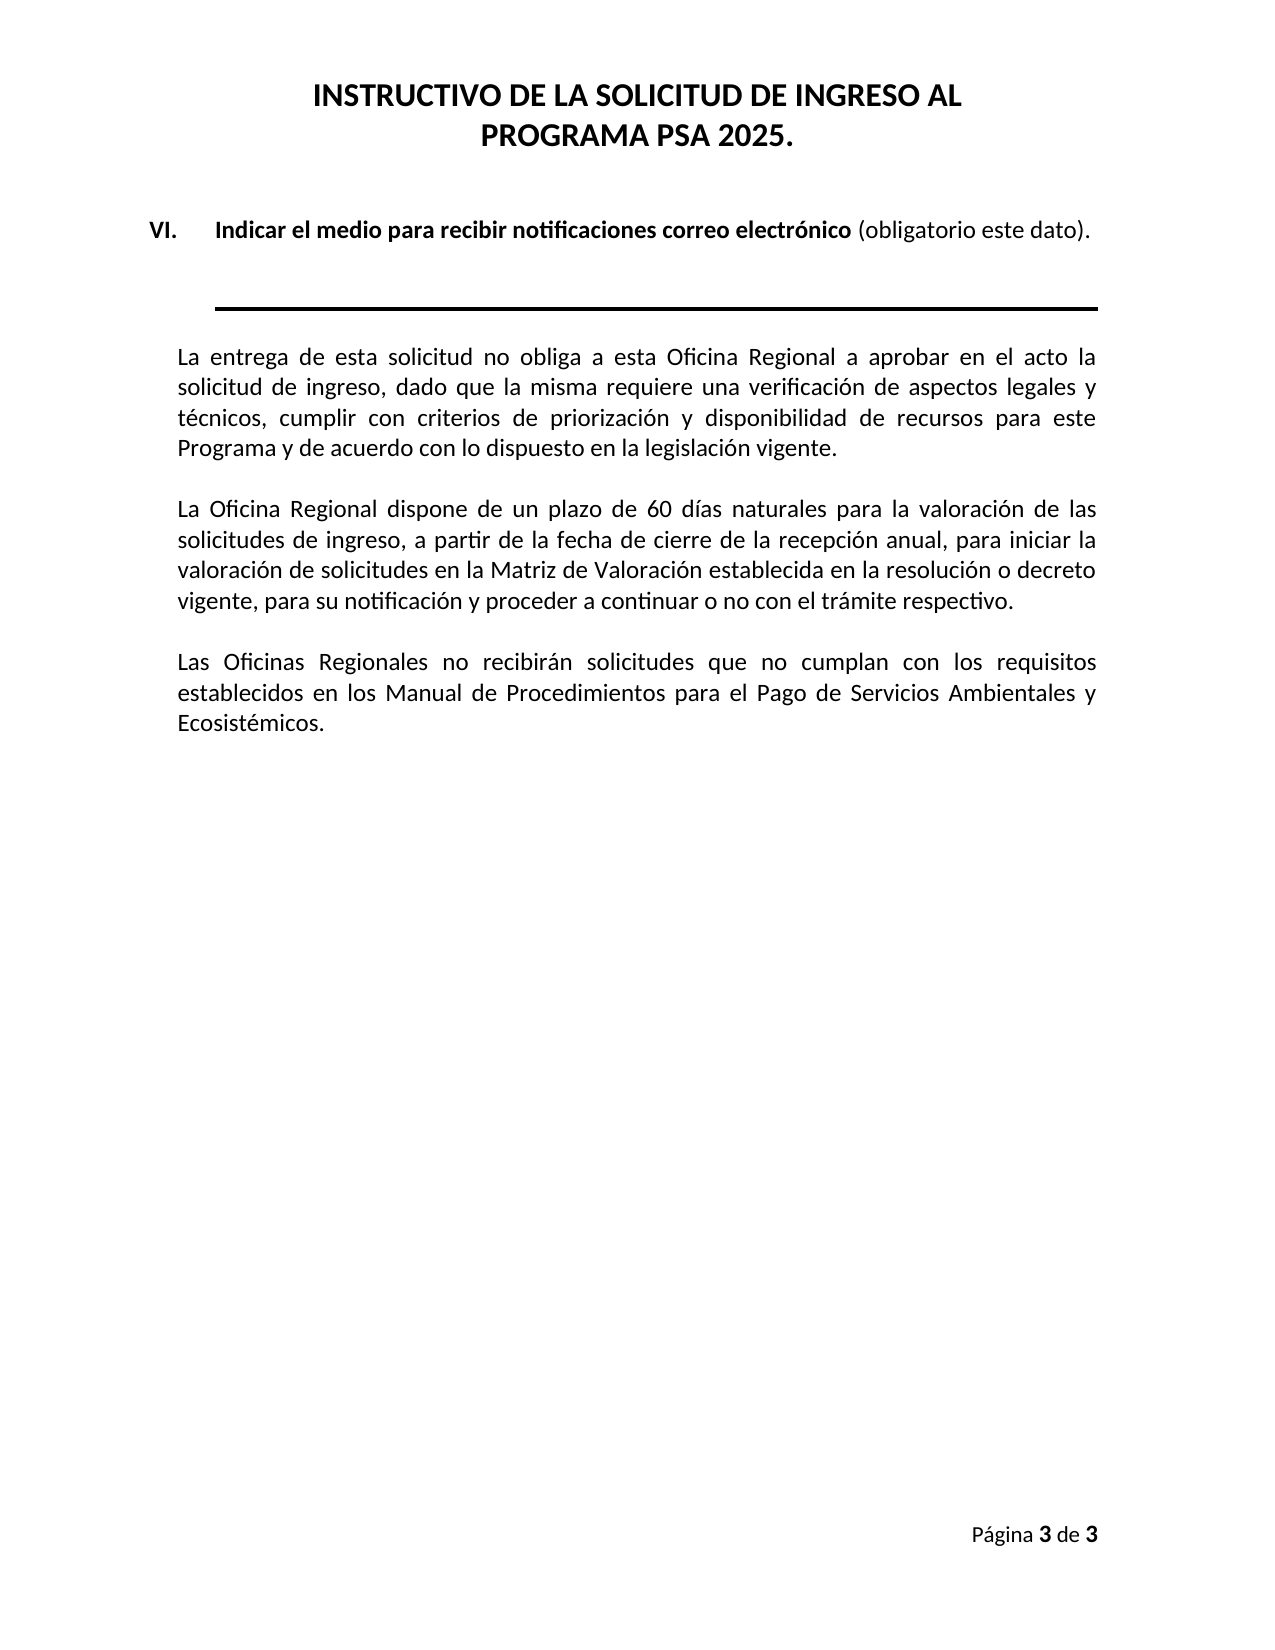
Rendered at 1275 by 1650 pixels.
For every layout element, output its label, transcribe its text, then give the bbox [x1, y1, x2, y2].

text Las Oficinas Regionales no recibirán solicitudes que no cumplan con los requisitos establecidos en los Manual de Procedimientos para el Pago de Servicios Ambientales y Ecosistémicos. [177, 646, 1098, 738]
text La entrega de esta solicitud no obliga a esta Oficina Regional a aprobar en el acto la solicitud de ingreso, dado que la misma requiere una verificación de aspectos legales y técnicos, cumplir con criterios de priorización y disponibilidad de recursos para este Programa y de acuerdo con lo dispuesto en la legislación vigente. [177, 341, 1098, 463]
text La Oficina Regional dispone de un plazo de 60 días naturales para la valoración de las solicitudes de ingreso, a partir de la fecha de cierre de la recepción anual, para iniciar la valoración de solicitudes en la Matriz de Valoración establecida en la resolución o decreto vigente, para su notificación y proceder a continuar o no con el trámite respectivo. [177, 494, 1098, 616]
list Indicar el medio para recibir notificaciones correo electrónico (obligatorio este dato). [177, 214, 1098, 244]
